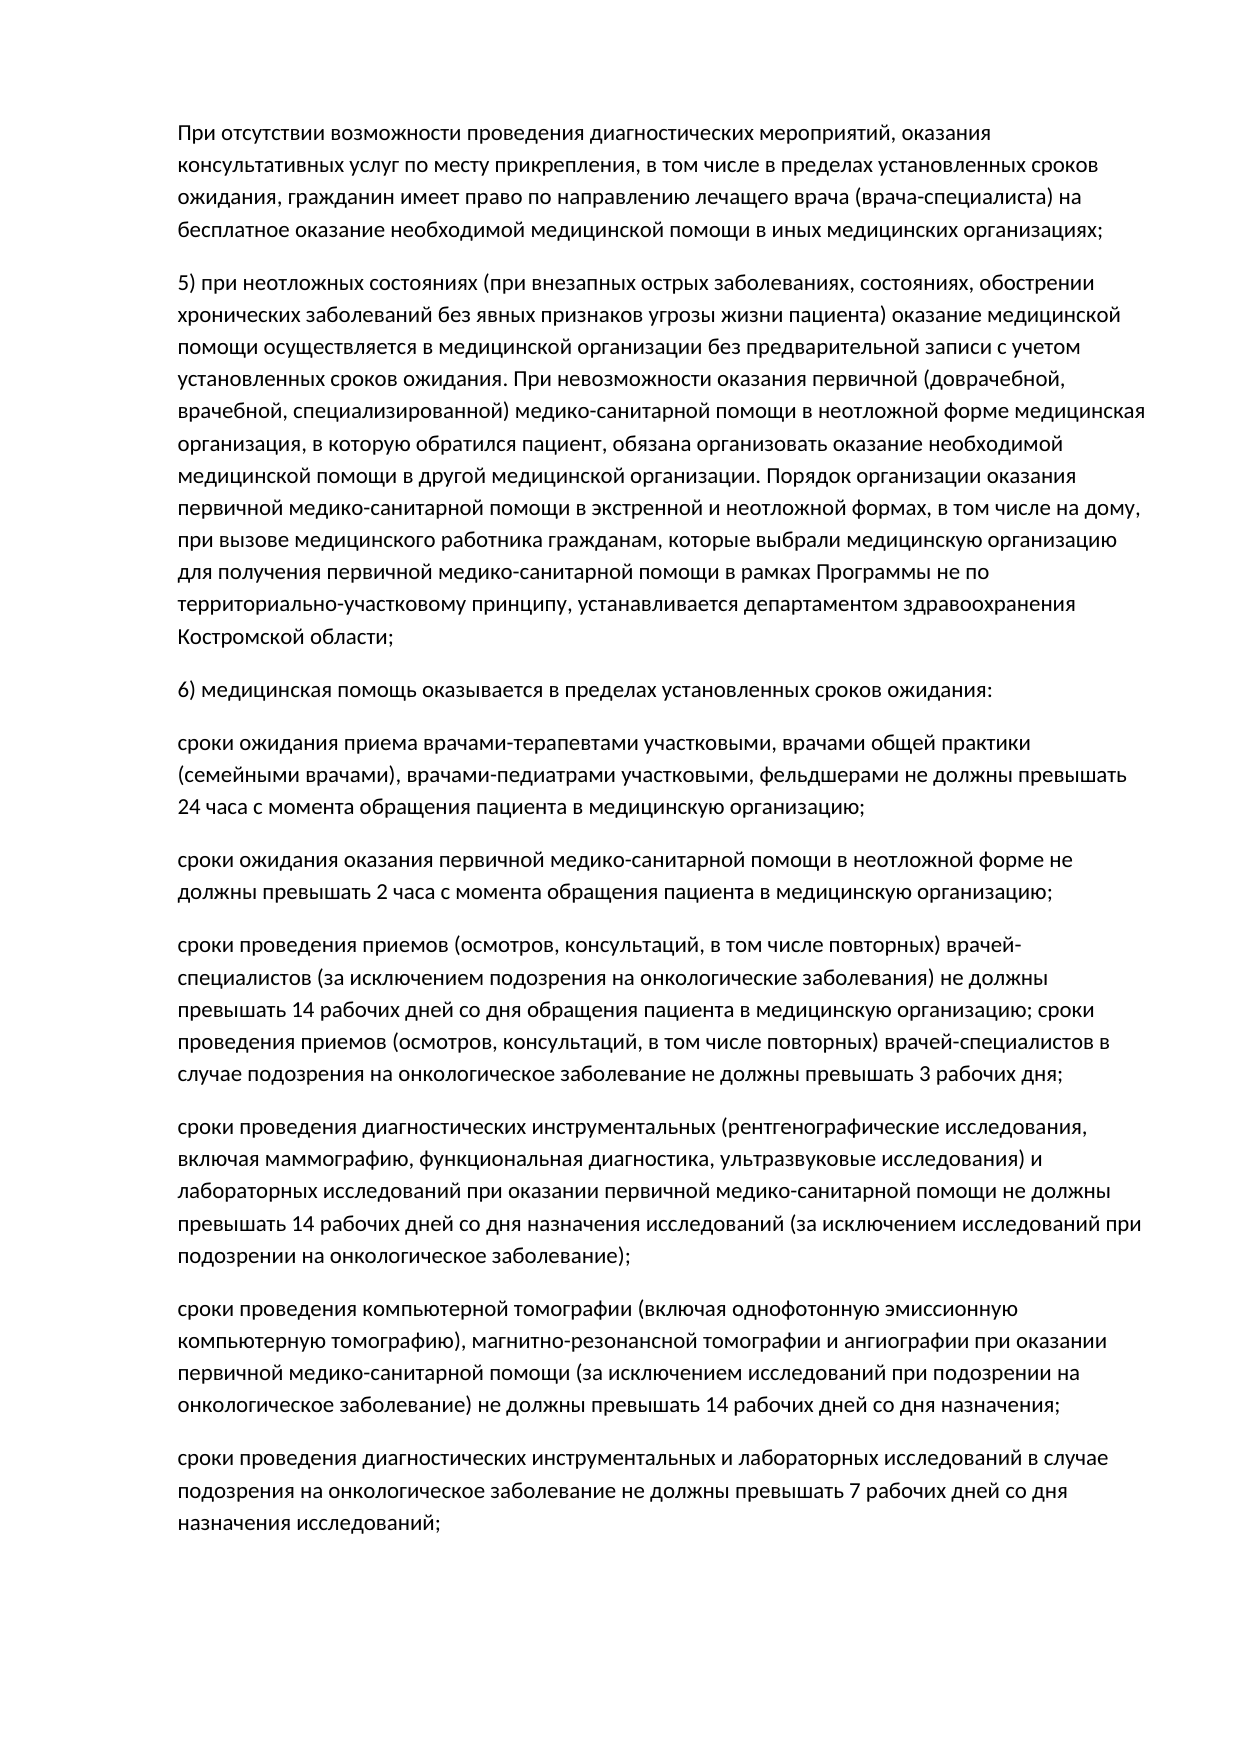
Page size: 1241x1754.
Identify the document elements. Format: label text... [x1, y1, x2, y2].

text сроки проведения компьютерной томографии (включая однофотонную эмиссионную компьютерную томографию), магнитно-резонансной томографии и ангиографии при оказании первичной медико-санитарной помощи (за исключением исследований при подозрении на онкологическое заболевание) не должны превышать 14 рабочих дней со дня назначения; [177, 1294, 1152, 1418]
text сроки проведения диагностических инструментальных и лабораторных исследований в случае подозрения на онкологическое заболевание не должны превышать 7 рабочих дней со дня назначения исследований; [177, 1443, 1152, 1536]
text При отсутствии возможности проведения диагностических мероприятий, оказания консультативных услуг по месту прикрепления, в том числе в пределах установленных сроков ожидания, гражданин имеет право по направлению лечащего врача (врача-специалиста) на бесплатное оказание необходимой медицинской помощи в иных медицинских организациях; [177, 118, 1152, 243]
text сроки ожидания оказания первичной медико-санитарной помощи в неотложной форме не должны превышать 2 часа с момента обращения пациента в медицинскую организацию; [177, 845, 1152, 905]
text 6) медицинская помощь оказывается в пределах установленных сроков ожидания: [177, 675, 1152, 703]
text 5) при неотложных состояниях (при внезапных острых заболеваниях, состояниях, обострении хронических заболеваний без явных признаков угрозы жизни пациента) оказание медицинской помощи осуществляется в медицинской организации без предварительной записи с учетом установленных сроков ожидания. При невозможности оказания первичной (доврачебной, врачебной, специализированной) медико-санитарной помощи в неотложной форме медицинская организация, в которую обратился пациент, обязана организовать оказание необходимой медицинской помощи в другой медицинской организации. Порядок организации оказания первичной медико-санитарной помощи в экстренной и неотложной формах, в том числе на дому, при вызове медицинского работника гражданам, которые выбрали медицинскую организацию для получения первичной медико-санитарной помощи в рамках Программы не по территориально-участковому принципу, устанавливается департаментом здравоохранения Костромской области; [177, 268, 1152, 650]
text сроки ожидания приема врачами-терапевтами участковыми, врачами общей практики (семейными врачами), врачами-педиатрами участковыми, фельдшерами не должны превышать 24 часа с момента обращения пациента в медицинскую организацию; [177, 728, 1152, 820]
text сроки проведения диагностических инструментальных (рентгенографические исследования, включая маммографию, функциональная диагностика, ультразвуковые исследования) и лабораторных исследований при оказании первичной медико-санитарной помощи не должны превышать 14 рабочих дней со дня назначения исследований (за исключением исследований при подозрении на онкологическое заболевание); [177, 1112, 1152, 1269]
text сроки проведения приемов (осмотров, консультаций, в том числе повторных) врачей-специалистов (за исключением подозрения на онкологические заболевания) не должны превышать 14 рабочих дней со дня обращения пациента в медицинскую организацию; сроки проведения приемов (осмотров, консультаций, в том числе повторных) врачей-специалистов в случае подозрения на онкологическое заболевание не должны превышать 3 рабочих дня; [177, 930, 1152, 1087]
